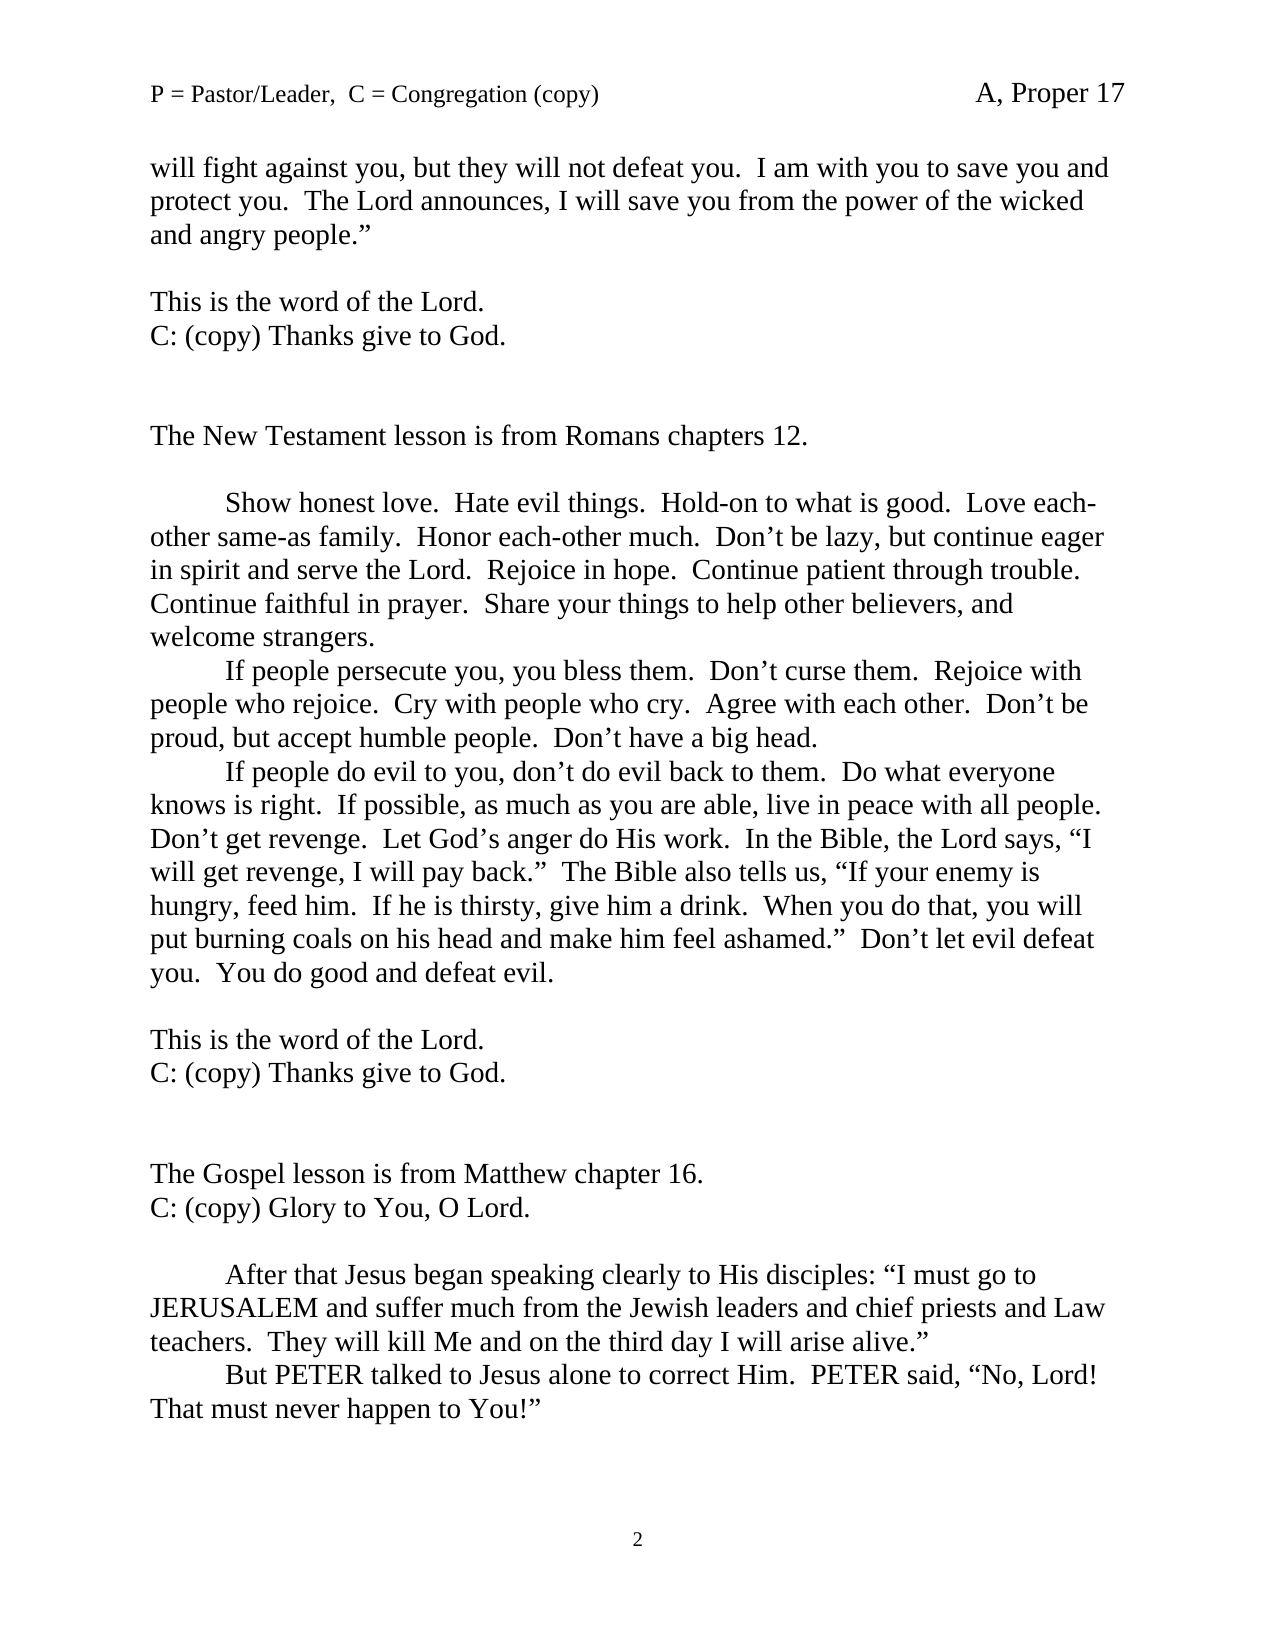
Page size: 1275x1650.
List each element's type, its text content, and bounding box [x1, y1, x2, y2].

text The Gospel lesson is from Matthew chapter 16. [150, 1156, 1125, 1190]
text C: (copy) Thanks give to God. [150, 318, 1125, 351]
text But PETER talked to Jesus alone to correct Him. PETER said, “No, Lord! That must never happen to You!” [150, 1357, 1125, 1424]
text Show honest love. Hate evil things. Hold-on to what is good. Love each-other same-as family. Honor each-other much. Don’t be lazy, but continue eager in spirit and serve the Lord. Rejoice in hope. Continue patient through trouble. Continue faithful in prayer. Share your things to help other believers, and welcome strangers. [150, 485, 1125, 653]
text After that Jesus began speaking clearly to His disciples: “I must go to JERUSALEM and suffer much from the Jewish leaders and chief priests and Law teachers. They will kill Me and on the third day I will arise alive.” [150, 1257, 1125, 1357]
text If people persecute you, you bless them. Don’t curse them. Rejoice with people who rejoice. Cry with people who cry. Agree with each other. Don’t be proud, but accept humble people. Don’t have a big head. [150, 653, 1125, 754]
text This is the word of the Lord. [150, 284, 1125, 318]
text The New Testament lesson is from Romans chapters 12. [150, 418, 1125, 452]
text C: (copy) Thanks give to God. [150, 1056, 1125, 1089]
text C: (copy) Glory to You, O Lord. [150, 1190, 1125, 1223]
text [150, 150, 1125, 251]
text If people do evil to you, don’t do evil back to them. Do what everyone knows is right. If possible, as much as you are able, live in peace with all people. Don’t get revenge. Let God’s anger do His work. In the Bible, the Lord says, “I will get revenge, I will pay back.” The Bible also tells us, “If your enemy is hungry, feed him. If he is thirsty, give him a drink. When you do that, you will put burning coals on his head and make him feel ashamed.” Don’t let evil defeat you. You do good and defeat evil. [150, 754, 1125, 988]
text This is the word of the Lord. [150, 1022, 1125, 1056]
